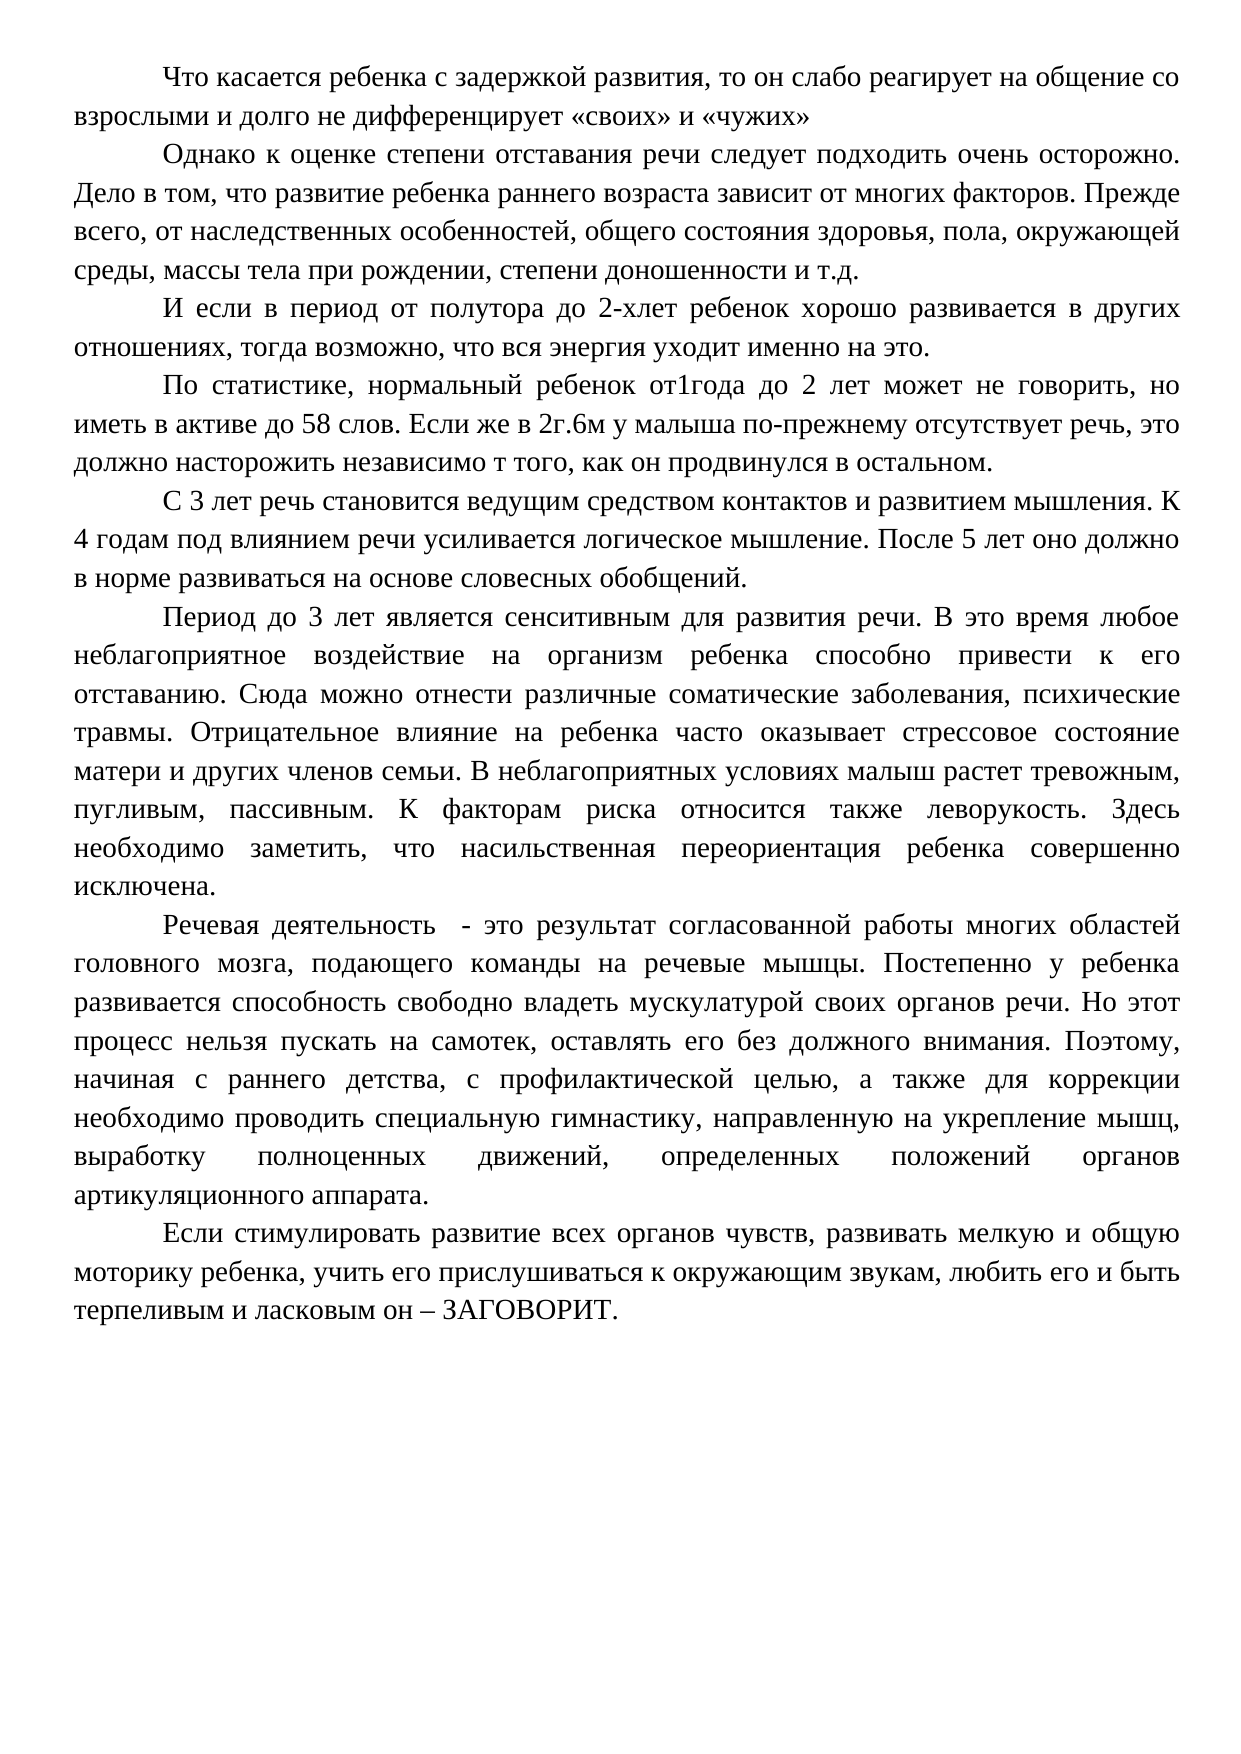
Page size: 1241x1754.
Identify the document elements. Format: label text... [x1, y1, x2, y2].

list Период до 3 лет является сенситивным для развития речи. В это время любое неблагоприятное воздействие на организм ребенка способно привести к его отставанию. Сюда можно отнести различные соматические заболевания, психические травмы. Отрицательное влияние на ребенка часто оказывает стрессовое состояние матери и других членов семьи. В неблагоприятных условиях малыш растет тревожным, пугливым, пассивным. К факторам риска относится также леворукость. Здесь необходимо заметить, что насильственная переориентация ребенка совершенно исключена. [74, 599, 1181, 902]
list Однако к оценке степени отставания речи следует подходить очень осторожно. Дело в том, что развитие ребенка раннего возраста зависит от многих факторов. Прежде всего, от наследственных особенностей, общего состояния здоровья, пола, окружающей среды, массы тела при рождении, степени доношенности и т.д. [74, 136, 1181, 285]
list Речевая деятельность - это результат согласованной работы многих областей головного мозга, подающего команды на речевые мышцы. Постепенно у ребенка развивается способность свободно владеть мускулатурой своих органов речи. Но этот процесс нельзя пускать на самотек, оставлять его без должного внимания. Поэтому, начиная с раннего детства, с профилактической целью, а также для коррекции необходимо проводить специальную гимнастику, направленную на укрепление мышц, выработку полноценных движений, определенных положений органов артикуляционного аппарата. [74, 907, 1181, 1210]
list С 3 лет речь становится ведущим средством контактов и развитием мышления. К 4 годам под влиянием речи усиливается логическое мышление. После 5 лет оно должно в норме развиваться на основе словесных обобщений. [74, 483, 1181, 594]
list По статистике, нормальный ребенок от1года до 2 лет может не говорить, но иметь в активе до 58 слов. Если же в 2г.6м у малыша по-прежнему отсутствует речь, это должно насторожить независимо т того, как он продвинулся в остальном. [74, 367, 1181, 478]
list Если стимулировать развитие всех органов чувств, развивать мелкую и общую моторику ребенка, учить его прислушиваться к окружающим звукам, любить его и быть терпеливым и ласковым он – ЗАГОВОРИТ. [74, 1215, 1181, 1326]
list Что касается ребенка с задержкой развития, то он слабо реагирует на общение со взрослыми и долго не дифференцирует «своих» и «чужих» [74, 59, 1181, 131]
list И если в период от полутора до 2-хлет ребенок хорошо развивается в других отношениях, тогда возможно, что вся энергия уходит именно на это. [74, 290, 1181, 362]
